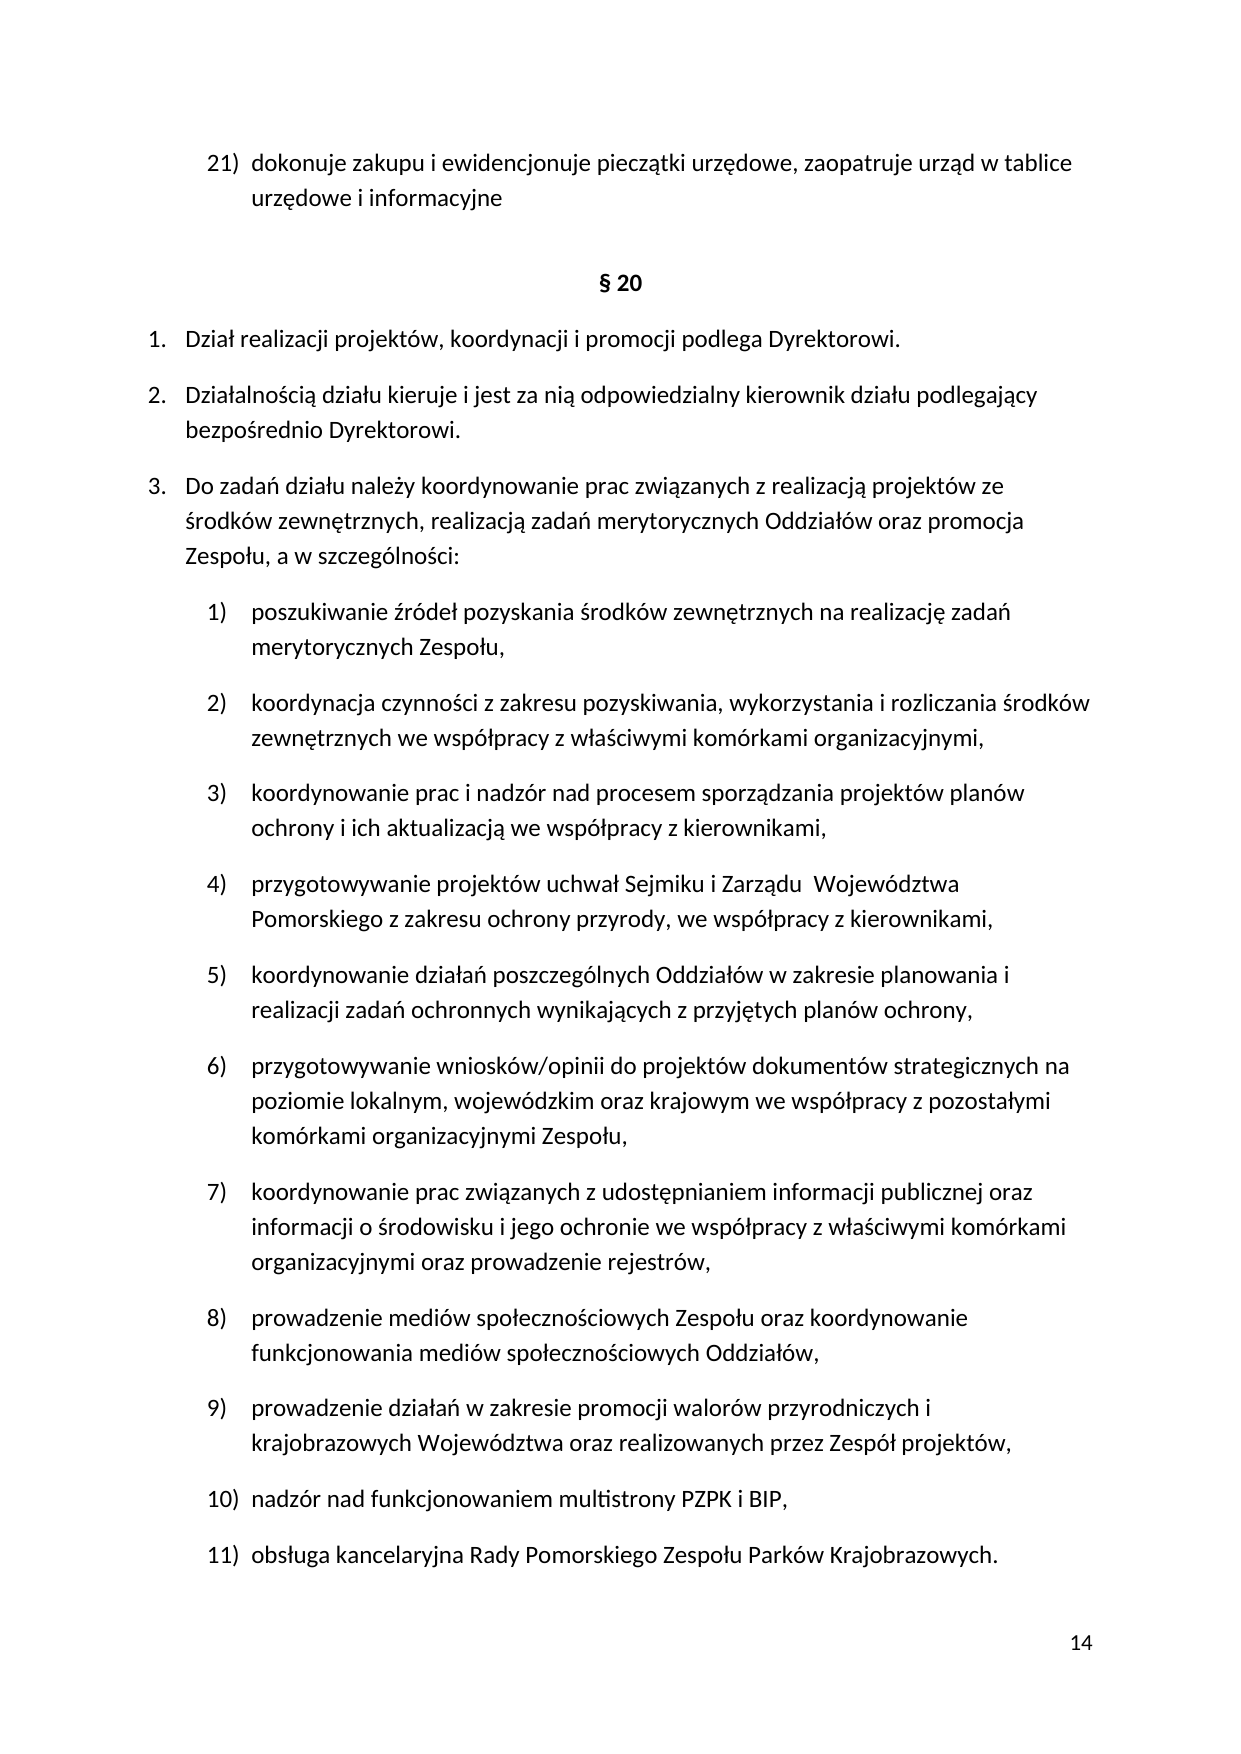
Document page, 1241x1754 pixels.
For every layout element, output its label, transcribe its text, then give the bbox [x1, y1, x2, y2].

list obsługa kancelaryjna Rady Pomorskiego Zespołu Parków Krajobrazowych. [207, 1539, 1093, 1570]
list koordynowanie działań poszczególnych Oddziałów w zakresie planowania i realizacji zadań ochronnych wynikających z przyjętych planów ochrony, [207, 959, 1093, 1025]
list Działalnością działu kieruje i jest za nią odpowiedzialny kierownik działu podlegający bezpośrednio Dyrektorowi. [148, 379, 1093, 445]
list dokonuje zakupu i ewidencjonuje pieczątki urzędowe, zaopatruje urząd w tablice urzędowe i informacyjne [207, 148, 1093, 213]
list koordynowanie prac i nadzór nad procesem sporządzania projektów planów ochrony i ich aktualizacją we współpracy z kierownikami, [207, 778, 1093, 843]
list przygotowywanie projektów uchwał Sejmiku i Zarządu Województwa Pomorskiego z zakresu ochrony przyrody, we współpracy z kierownikami, [207, 868, 1093, 934]
list poszukiwanie źródeł pozyskania środków zewnętrznych na realizację zadań merytorycznych Zespołu, [207, 596, 1093, 661]
list Do zadań działu należy koordynowanie prac związanych z realizacją projektów ze środków zewnętrznych, realizacją zadań merytorycznych Oddziałów oraz promocja Zespołu, a w szczególności: [148, 470, 1093, 571]
text § 20 [148, 268, 1093, 298]
list nadzór nad funkcjonowaniem multistrony PZPK i BIP, [207, 1483, 1093, 1514]
list Dział realizacji projektów, koordynacji i promocji podlega Dyrektorowi. [148, 323, 1093, 354]
list prowadzenie działań w zakresie promocji walorów przyrodniczych i krajobrazowych Województwa oraz realizowanych przez Zespół projektów, [207, 1393, 1093, 1458]
list przygotowywanie wniosków/opinii do projektów dokumentów strategicznych na poziomie lokalnym, wojewódzkim oraz krajowym we współpracy z pozostałymi komórkami organizacyjnymi Zespołu, [207, 1050, 1093, 1151]
list prowadzenie mediów społecznościowych Zespołu oraz koordynowanie funkcjonowania mediów społecznościowych Oddziałów, [207, 1302, 1093, 1367]
list koordynowanie prac związanych z udostępnianiem informacji publicznej oraz informacji o środowisku i jego ochronie we współpracy z właściwymi komórkami organizacyjnymi oraz prowadzenie rejestrów, [207, 1176, 1093, 1276]
list koordynacja czynności z zakresu pozyskiwania, wykorzystania i rozliczania środków zewnętrznych we współpracy z właściwymi komórkami organizacyjnymi, [207, 687, 1093, 752]
